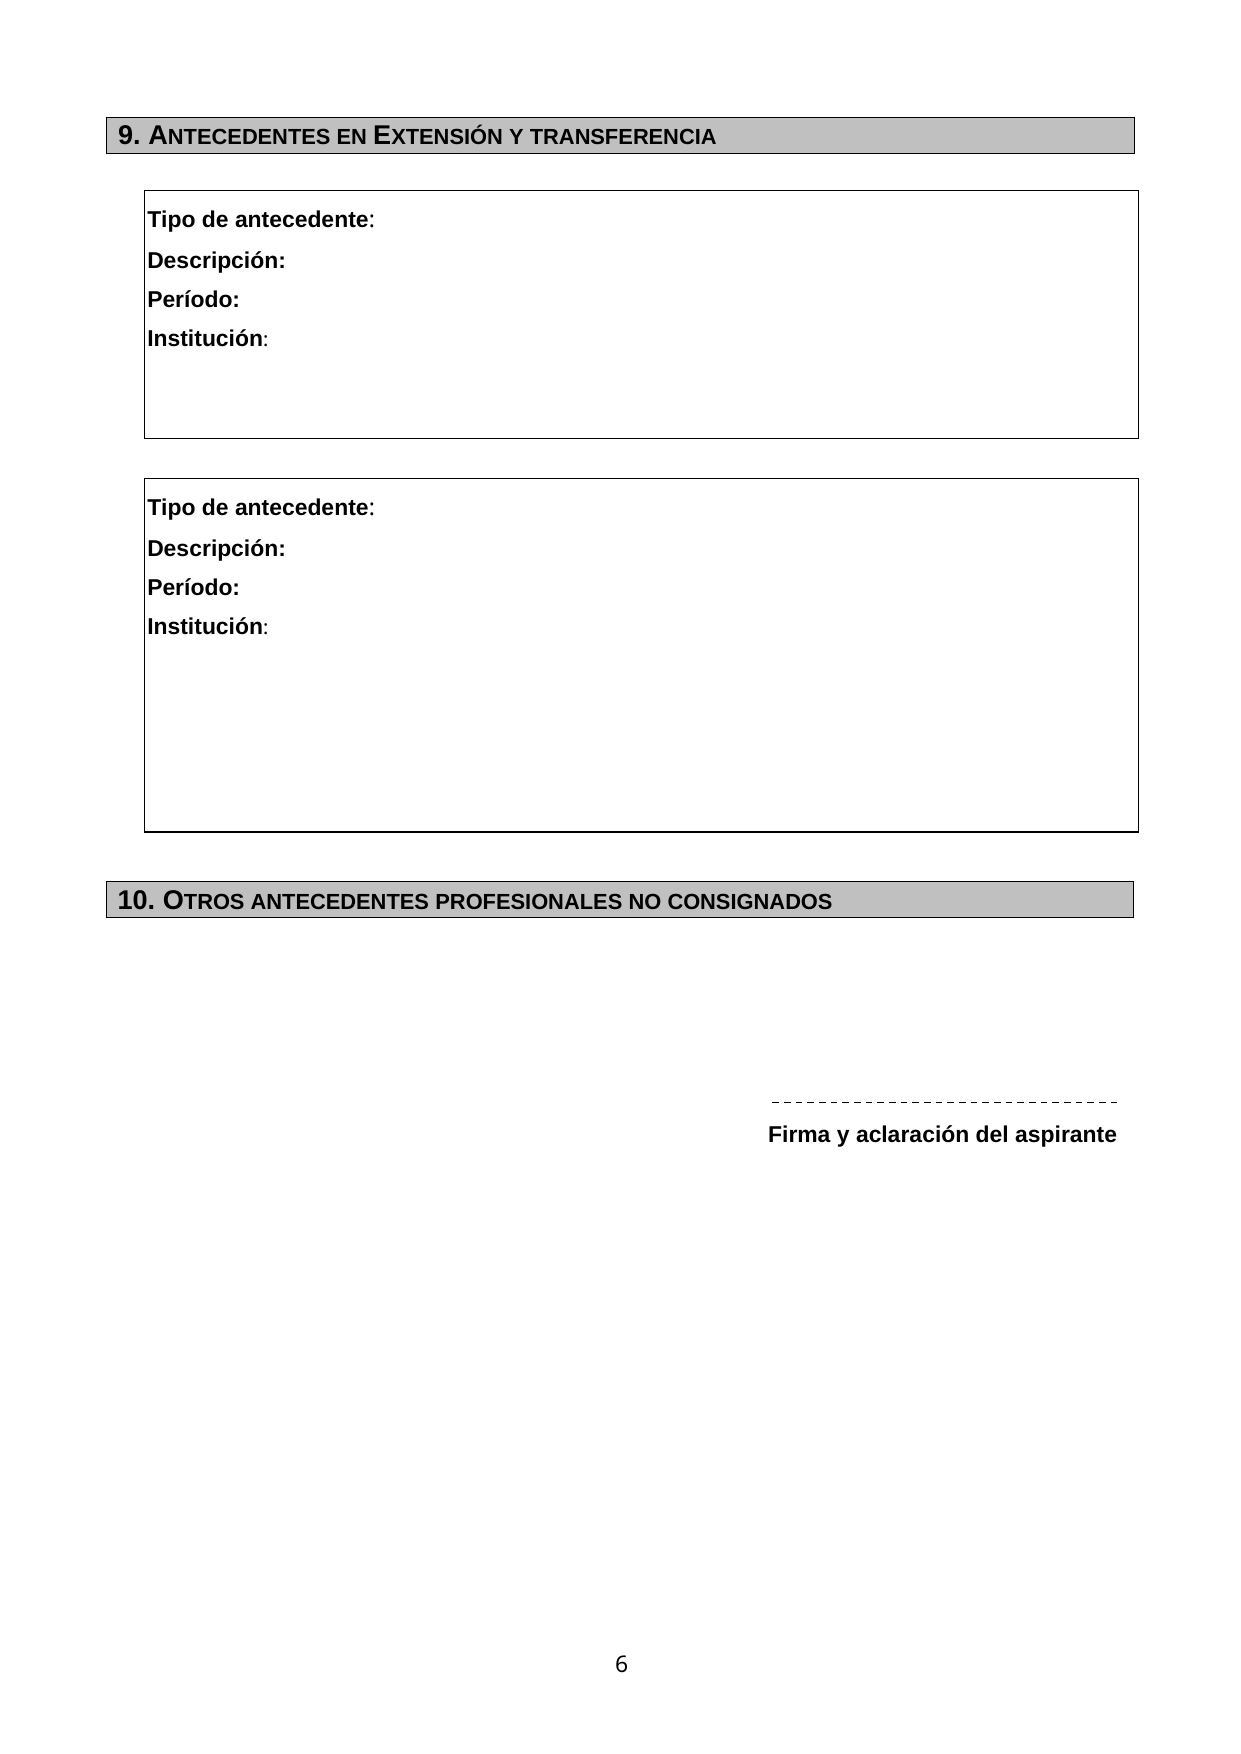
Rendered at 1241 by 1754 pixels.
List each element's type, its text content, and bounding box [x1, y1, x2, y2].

subtitle Firma y aclaración del aspirante [768, 1121, 1171, 1147]
